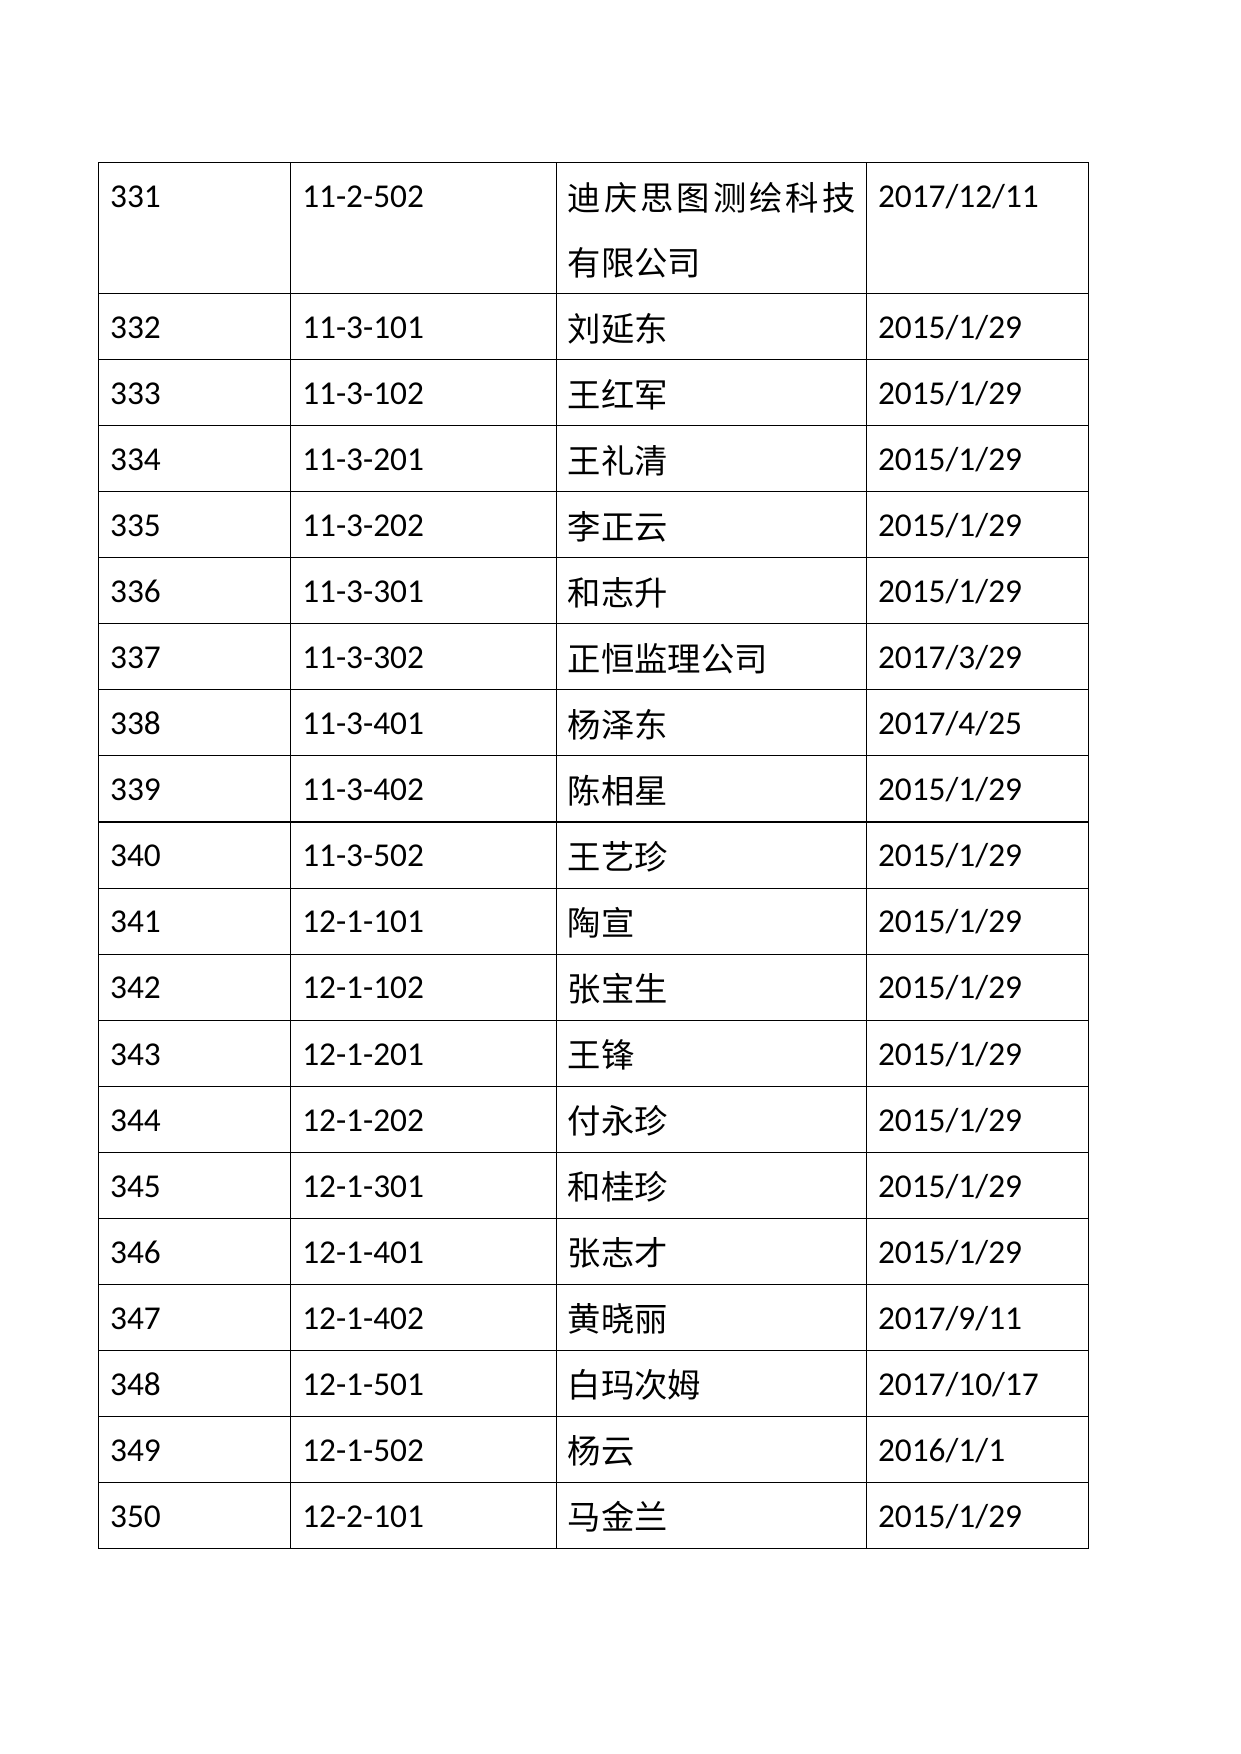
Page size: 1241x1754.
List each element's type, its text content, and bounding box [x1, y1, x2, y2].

table_cell 2015/1/29 [867, 294, 1088, 359]
table_cell 12-1-401 [291, 1219, 556, 1284]
table_cell 336 [99, 558, 290, 623]
table_cell 和桂珍 [557, 1153, 866, 1218]
table_cell 349 [99, 1417, 290, 1482]
table_cell 11-3-401 [291, 690, 556, 755]
table_cell 11-3-302 [291, 624, 556, 689]
table_cell 337 [99, 624, 290, 689]
table_cell 2015/1/29 [867, 823, 1088, 887]
table_cell 348 [99, 1351, 290, 1416]
table_cell 2017/10/17 [867, 1351, 1088, 1416]
table_cell 2015/1/29 [867, 492, 1088, 557]
table_cell 张志才 [557, 1219, 866, 1284]
table_cell 陶宣 [557, 889, 866, 953]
table_cell 11-3-201 [291, 426, 556, 491]
table_cell 陈相星 [557, 756, 866, 821]
table_cell 2015/1/29 [867, 360, 1088, 425]
table_cell 刘延东 [557, 294, 866, 359]
table_cell 12-1-501 [291, 1351, 556, 1416]
table_cell 杨云 [557, 1417, 866, 1482]
table_cell 343 [99, 1021, 290, 1086]
table_cell 迪庆思图测绘科技有限公司 [557, 163, 866, 293]
table_cell 2015/1/29 [867, 1153, 1088, 1218]
table_cell 2017/3/29 [867, 624, 1088, 689]
table_cell 334 [99, 426, 290, 491]
table_cell 342 [99, 955, 290, 1019]
table_cell 2017/4/25 [867, 690, 1088, 755]
table_cell 344 [99, 1087, 290, 1152]
table_cell 2015/1/29 [867, 955, 1088, 1019]
table_cell 白玛次姆 [557, 1351, 866, 1416]
table_cell 11-3-402 [291, 756, 556, 821]
table_cell 正恒监理公司 [557, 624, 866, 689]
table_cell 335 [99, 492, 290, 557]
table_cell 12-1-201 [291, 1021, 556, 1086]
table_cell 11-3-301 [291, 558, 556, 623]
table_cell 2016/1/1 [867, 1417, 1088, 1482]
table_cell 李正云 [557, 492, 866, 557]
table_cell 11-3-202 [291, 492, 556, 557]
table_cell 12-1-402 [291, 1285, 556, 1350]
table_cell 12-1-502 [291, 1417, 556, 1482]
table_cell 王艺珍 [557, 823, 866, 887]
table_cell 王红军 [557, 360, 866, 425]
table_cell 2015/1/29 [867, 426, 1088, 491]
table_cell 333 [99, 360, 290, 425]
table_cell 11-2-502 [291, 163, 556, 293]
table_cell 2017/12/11 [867, 163, 1088, 293]
table_cell 12-1-202 [291, 1087, 556, 1152]
table_cell 345 [99, 1153, 290, 1218]
table_cell 王礼清 [557, 426, 866, 491]
table_cell 12-1-102 [291, 955, 556, 1019]
table_cell 2015/1/29 [867, 1087, 1088, 1152]
table_cell 339 [99, 756, 290, 821]
table_cell 2017/9/11 [867, 1285, 1088, 1350]
table_cell 11-3-502 [291, 823, 556, 887]
table_cell 2015/1/29 [867, 1219, 1088, 1284]
table_cell 马金兰 [557, 1483, 866, 1548]
table_cell 347 [99, 1285, 290, 1350]
table_cell 338 [99, 690, 290, 755]
table_cell 12-1-101 [291, 889, 556, 953]
table_cell 王锋 [557, 1021, 866, 1086]
table_cell 张宝生 [557, 955, 866, 1019]
table_cell 付永珍 [557, 1087, 866, 1152]
table_cell 332 [99, 294, 290, 359]
table_cell 2015/1/29 [867, 756, 1088, 821]
table_cell 杨泽东 [557, 690, 866, 755]
table_cell 11-3-101 [291, 294, 556, 359]
table_cell 2015/1/29 [867, 1021, 1088, 1086]
table_cell 黄晓丽 [557, 1285, 866, 1350]
table_cell 2015/1/29 [867, 558, 1088, 623]
table_cell 340 [99, 823, 290, 887]
table_cell 341 [99, 889, 290, 953]
table_cell 346 [99, 1219, 290, 1284]
table_cell 2015/1/29 [867, 1483, 1088, 1548]
table_cell 和志升 [557, 558, 866, 623]
table_cell 331 [99, 163, 290, 293]
table_cell 350 [99, 1483, 290, 1548]
table_cell 12-2-101 [291, 1483, 556, 1548]
table_cell 2015/1/29 [867, 889, 1088, 953]
table_cell 12-1-301 [291, 1153, 556, 1218]
table_cell 11-3-102 [291, 360, 556, 425]
